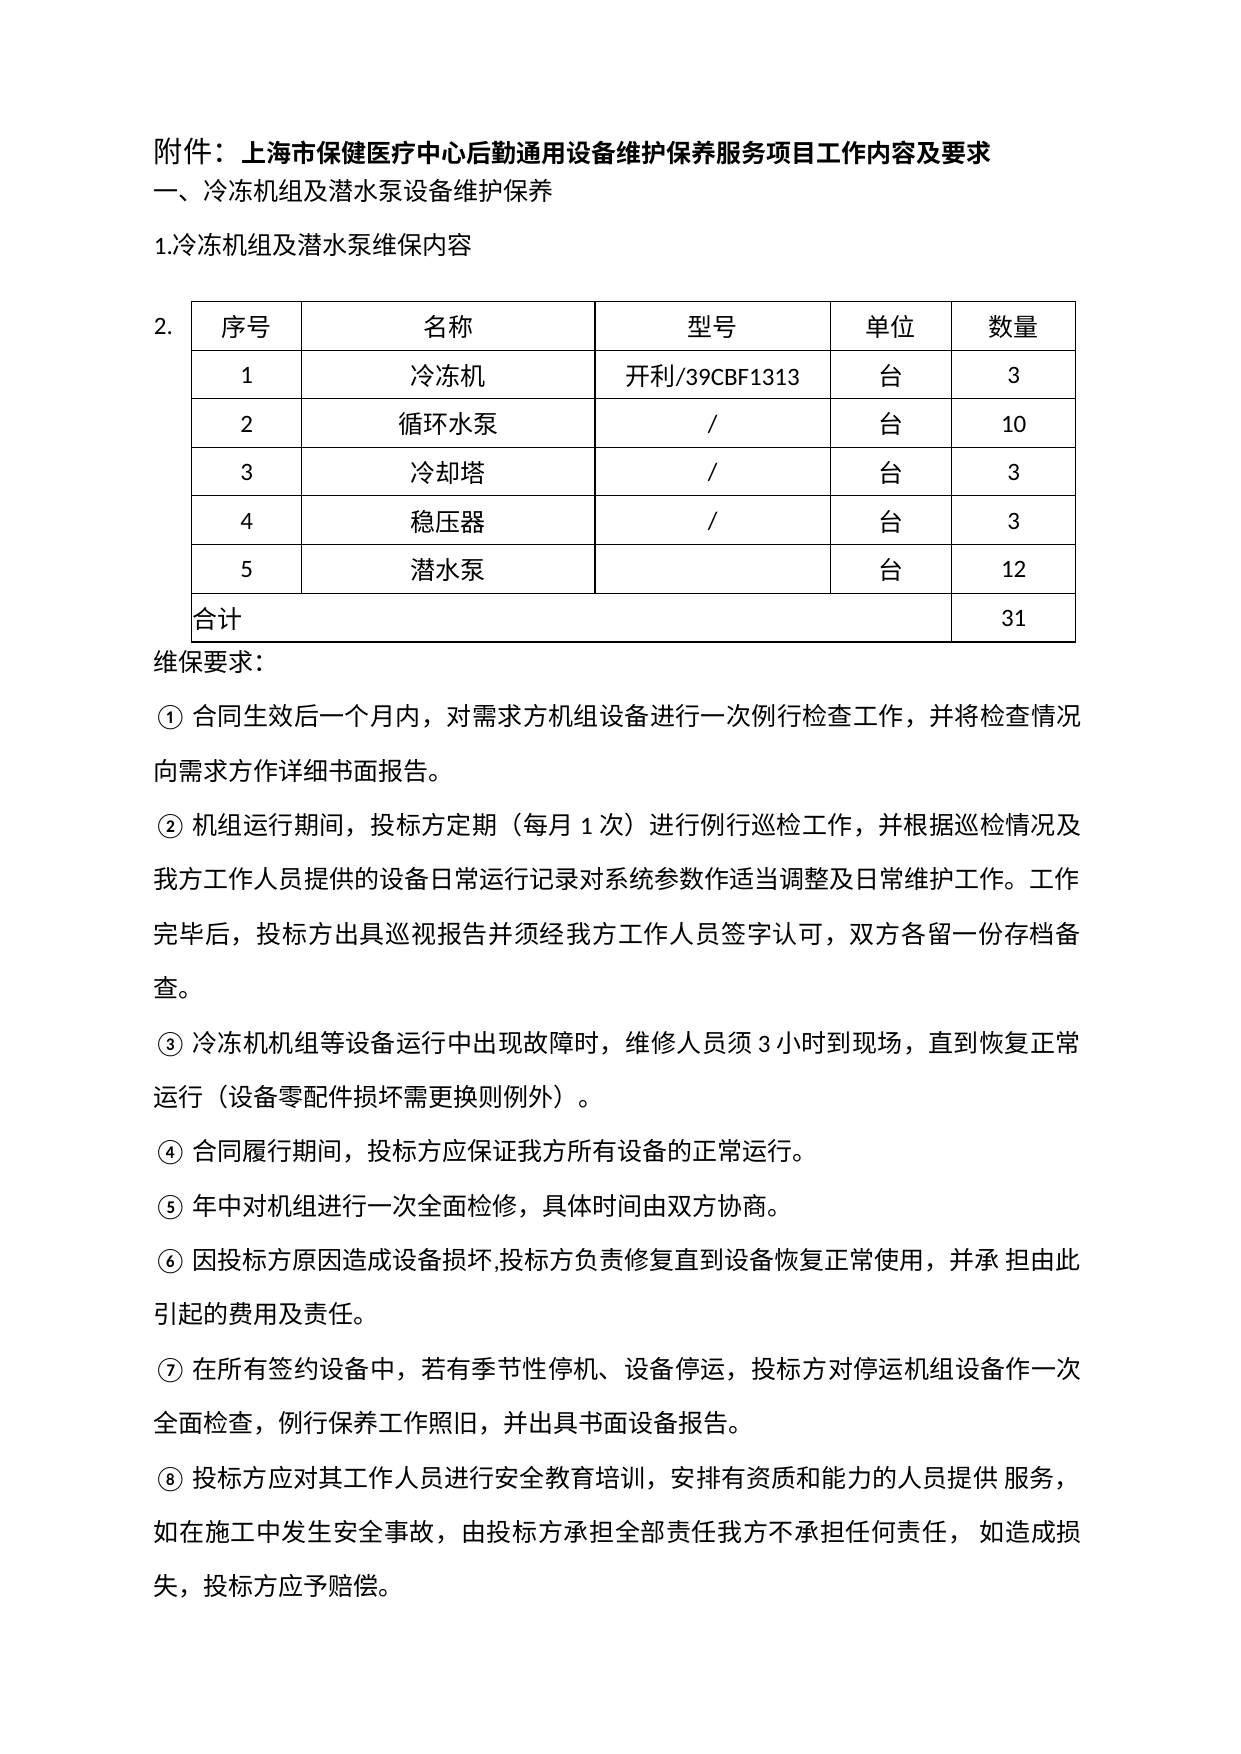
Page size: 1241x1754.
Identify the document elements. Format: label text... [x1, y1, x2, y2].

table_cell 5 [192, 545, 301, 592]
table_cell 2 [192, 399, 301, 447]
table_cell [596, 545, 830, 592]
table_header 名称 [302, 302, 594, 350]
table_cell 稳压器 [302, 496, 594, 544]
text ⑧投标方应对其工作人员进行安全教育培训，安排有资质和能力的人员提供 服务，如在施工中发生安全事故，由投标方承担全部责任我方不承担任何责任， 如造成损失，投标方应予赔偿。 [154, 1458, 1082, 1603]
text 一、冷冻机组及潜水泵设备维护保养 [154, 171, 1082, 207]
text ⑦在所有签约设备中，若有季节性停机、设备停运，投标方对停运机组设备作一次全面检查，例行保养工作照旧，并出具书面设备报告。 [154, 1349, 1082, 1440]
table_cell / [596, 448, 830, 495]
table_cell 潜水泵 [302, 545, 594, 592]
text ③冷冻机机组等设备运行中出现故障时，维修人员须3小时到现场，直到恢复正常运行（设备零配件损坏需更换则例外）。 [154, 1023, 1082, 1114]
table_cell 3 [952, 496, 1075, 544]
text 附件：上海市保健医疗中心后勤通用设备维护保养服务项目工作内容及要求 [154, 129, 1082, 171]
table_header 型号 [596, 302, 830, 350]
table_cell 冷冻机 [302, 351, 594, 398]
text 1.冷冻机组及潜水泵维保内容 [154, 225, 1082, 262]
table_cell 台 [831, 448, 951, 495]
table_cell 冷却塔 [302, 448, 594, 495]
table_header 数量 [952, 302, 1075, 350]
table_cell 台 [831, 399, 951, 447]
table_header 单位 [831, 302, 951, 350]
table_cell 10 [952, 399, 1075, 447]
table_cell 合计 [192, 594, 951, 641]
table_cell 31 [952, 594, 1075, 641]
text ①合同生效后一个月内，对需求方机组设备进行一次例行检查工作，并将检查情况向需求方作详细书面报告。 [154, 697, 1082, 787]
table_cell / [596, 399, 830, 447]
table_cell 3 [952, 351, 1075, 398]
table_cell 台 [831, 351, 951, 398]
table_cell 台 [831, 496, 951, 544]
table_cell 1 [192, 351, 301, 398]
text ⑥ 因投标方原因造成设备损坏,投标方负责修复直到设备恢复正常使用，并承 担由此引起的费用及责任。 [154, 1241, 1082, 1331]
text ②机组运行期间，投标方定期（每月 1 次）进行例行巡检工作，并根据巡检情况及我方工作人员提供的设备日常运行记录对系统参数作适当调整及日常维护工作。工作完毕后，投标方出具巡视报告并须经我方工作人员签字认可，双方各留一份存档备查。 [154, 806, 1082, 1005]
text ④合同履行期间，投标方应保证我方所有设备的正常运行。 [154, 1132, 1082, 1168]
table_cell / [596, 496, 830, 544]
table_header 序号 [192, 302, 301, 350]
table_cell 3 [952, 448, 1075, 495]
table_cell 4 [192, 496, 301, 544]
table_cell 循环水泵 [302, 399, 594, 447]
text ⑤年中对机组进行一次全面检修，具体时间由双方协商。 [154, 1186, 1082, 1222]
table_cell 开利/39CBF1313 [596, 351, 830, 398]
table_cell 3 [192, 448, 301, 495]
table_cell 12 [952, 545, 1075, 592]
text 2.维保要求： [154, 310, 1082, 679]
table_cell 台 [831, 545, 951, 592]
